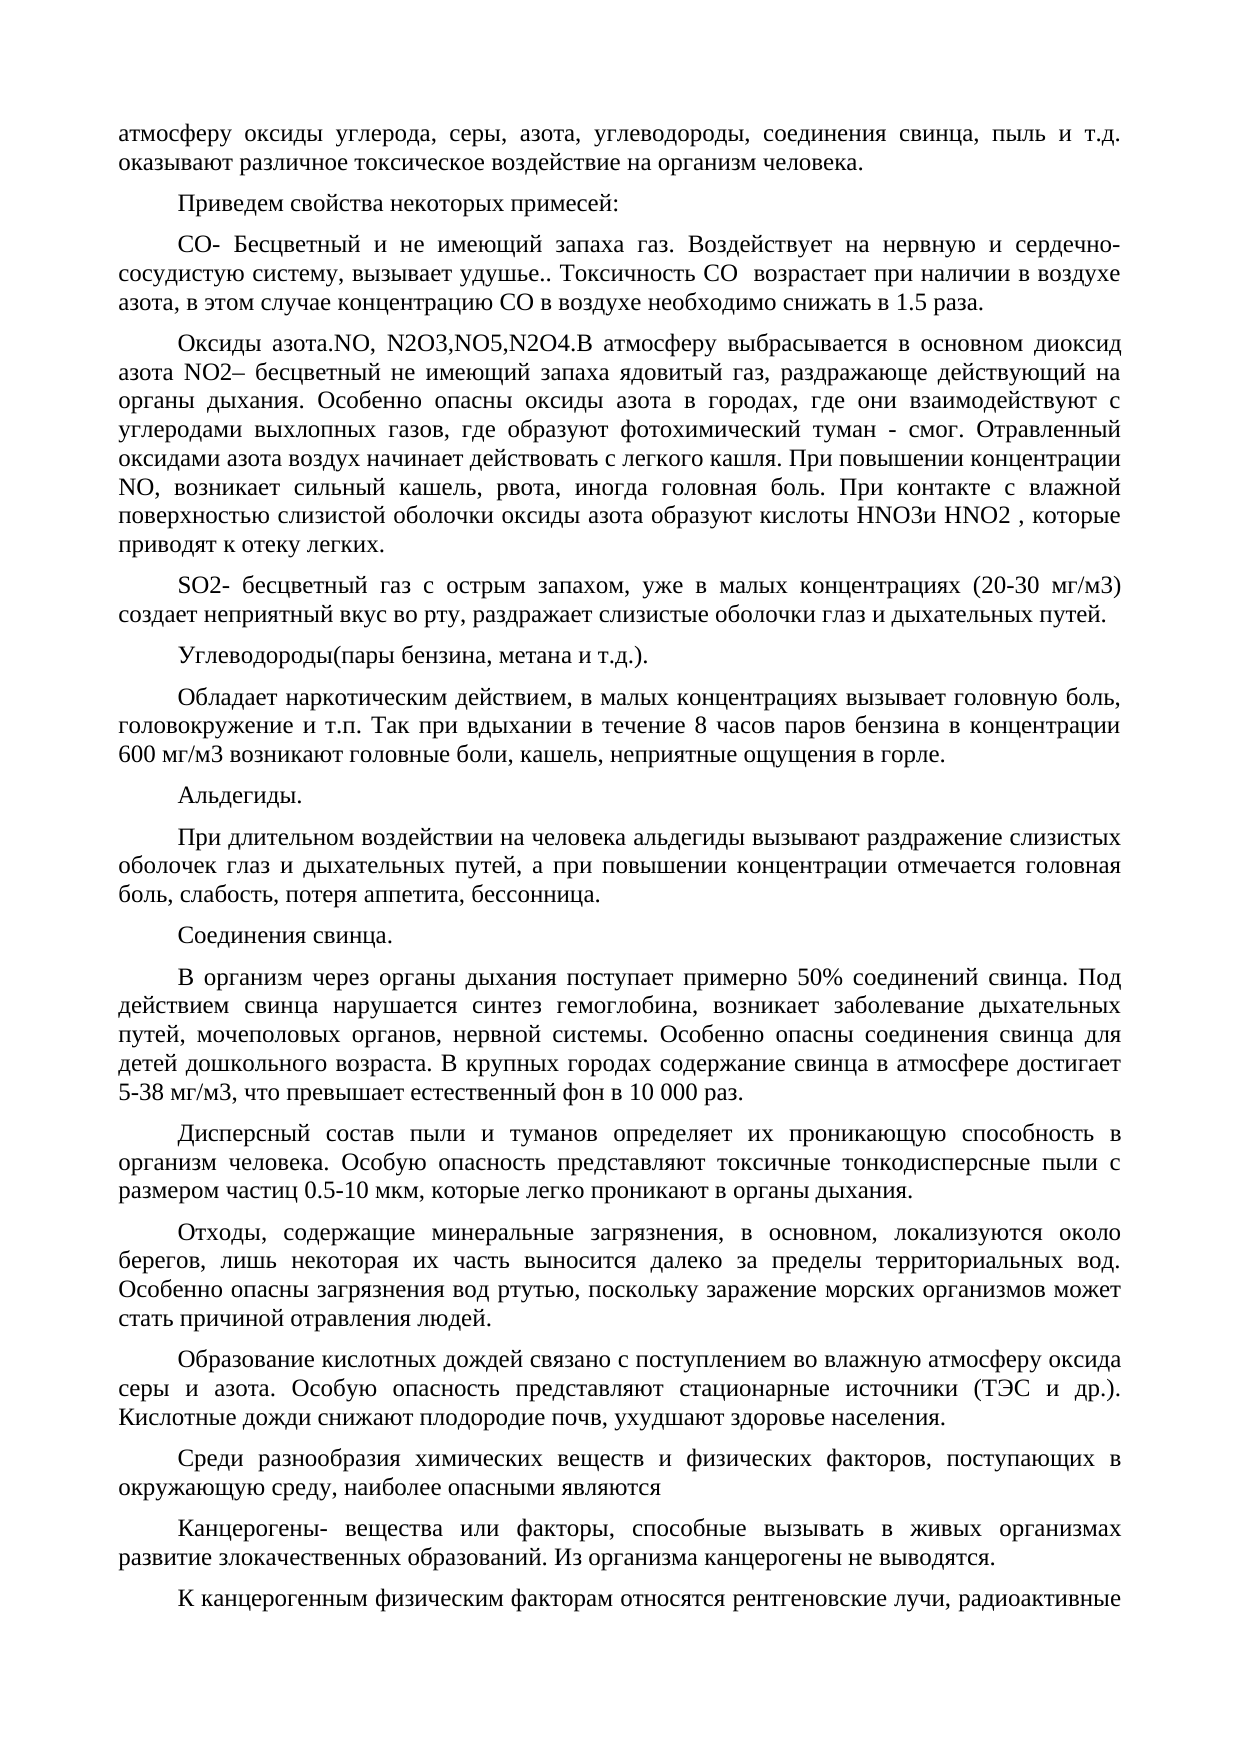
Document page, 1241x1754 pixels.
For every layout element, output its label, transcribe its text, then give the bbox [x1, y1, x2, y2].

text Образование кислотных дождей связано с поступлением во влажную атмосферу оксида серы и азота. Особую опасность представляют стационарные источники (ТЭС и др.). Кислотные дожди снижают плодородие почв, ухудшают здоровье населения. [118, 1344, 1122, 1431]
text В организм через органы дыхания поступает примерно 50% соединений свинца. Под действием свинца нарушается синтез гемоглобина, возникает заболевание дыхательных путей, мочеполовых органов, нервной системы. Особенно опасны соединения свинца для детей дошкольного возраста. В крупных городах содержание свинца в атмосфере достигает 5-38 мг/м3, что превышает естественный фон в 10 000 раз. [118, 962, 1122, 1106]
text Альдегиды. [118, 781, 1122, 809]
text Среди разнообразия химических веществ и физических факторов, поступающих в окружающую среду, наиболее опасными являются [118, 1443, 1122, 1501]
text Дисперсный состав пыли и туманов определяет их проникающую способность в организм человека. Особую опасность представляют токсичные тонкодисперсные пыли с размером частиц 0.5-10 мкм, которые легко проникают в органы дыхания. [118, 1118, 1122, 1204]
text СО- Бесцветный и не имеющий запаха газ. Воздействует на нервную и сердечно-сосудистую систему, вызывает удушье.. Токсичность СО возрастает при наличии в воздухе азота, в этом случае концентрацию СО в воздухе необходимо снижать в 1.5 раза. [118, 229, 1122, 316]
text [118, 1583, 1122, 1612]
text Отходы, содержащие минеральные загрязнения, в основном, локализуются около берегов, лишь некоторая их часть выносится далеко за пределы территориальных вод. Особенно опасны загрязнения вод ртутью, поскольку заражение морских организмов может стать причиной отравления людей. [118, 1217, 1122, 1332]
text SO2- бесцветный газ с острым запахом, уже в малых концентрациях (20-30 мг/м3) создает неприятный вкус во рту, раздражает слизистые оболочки глаз и дыхательных путей. [118, 571, 1122, 628]
text Обладает наркотическим действием, в малых концентрациях вызывает головную боль, головокружение и т.п. Так при вдыхании в течение 8 часов паров бензина в концентрации 600 мг/м3 возникают головные боли, кашель, неприятные ощущения в горле. [118, 682, 1122, 768]
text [118, 118, 1122, 176]
text Соединения свинца. [118, 921, 1122, 949]
text Приведем свойства некоторых примесей: [118, 188, 1122, 217]
text Канцерогены- вещества или факторы, способные вызывать в живых организмах развитие злокачественных образований. Из организма канцерогены не выводятся. [118, 1513, 1122, 1571]
text Углеводороды(пары бензина, метана и т.д.). [118, 641, 1122, 669]
text При длительном воздействии на человека альдегиды вызывают раздражение слизистых оболочек глаз и дыхательных путей, а при повышении концентрации отмечается головная боль, слабость, потеря аппетита, бессонница. [118, 822, 1122, 908]
text Оксиды азота.NO, N2O3,NO5,N2O4.В атмосферу выбрасывается в основном диоксид азота NO2– бесцветный не имеющий запаха ядовитый газ, раздражающе действующий на органы дыхания. Особенно опасны оксиды азота в городах, где они взаимодействуют с углеродами выхлопных газов, где образуют фотохимический туман - смог. Отравленный оксидами азота воздух начинает действовать с легкого кашля. При повышении концентрации NO, возникает сильный кашель, рвота, иногда головная боль. При контакте с влажной поверхностью слизистой оболочки оксиды азота образуют кислоты HNO3и HNO2 , которые приводят к отеку легких. [118, 328, 1122, 558]
